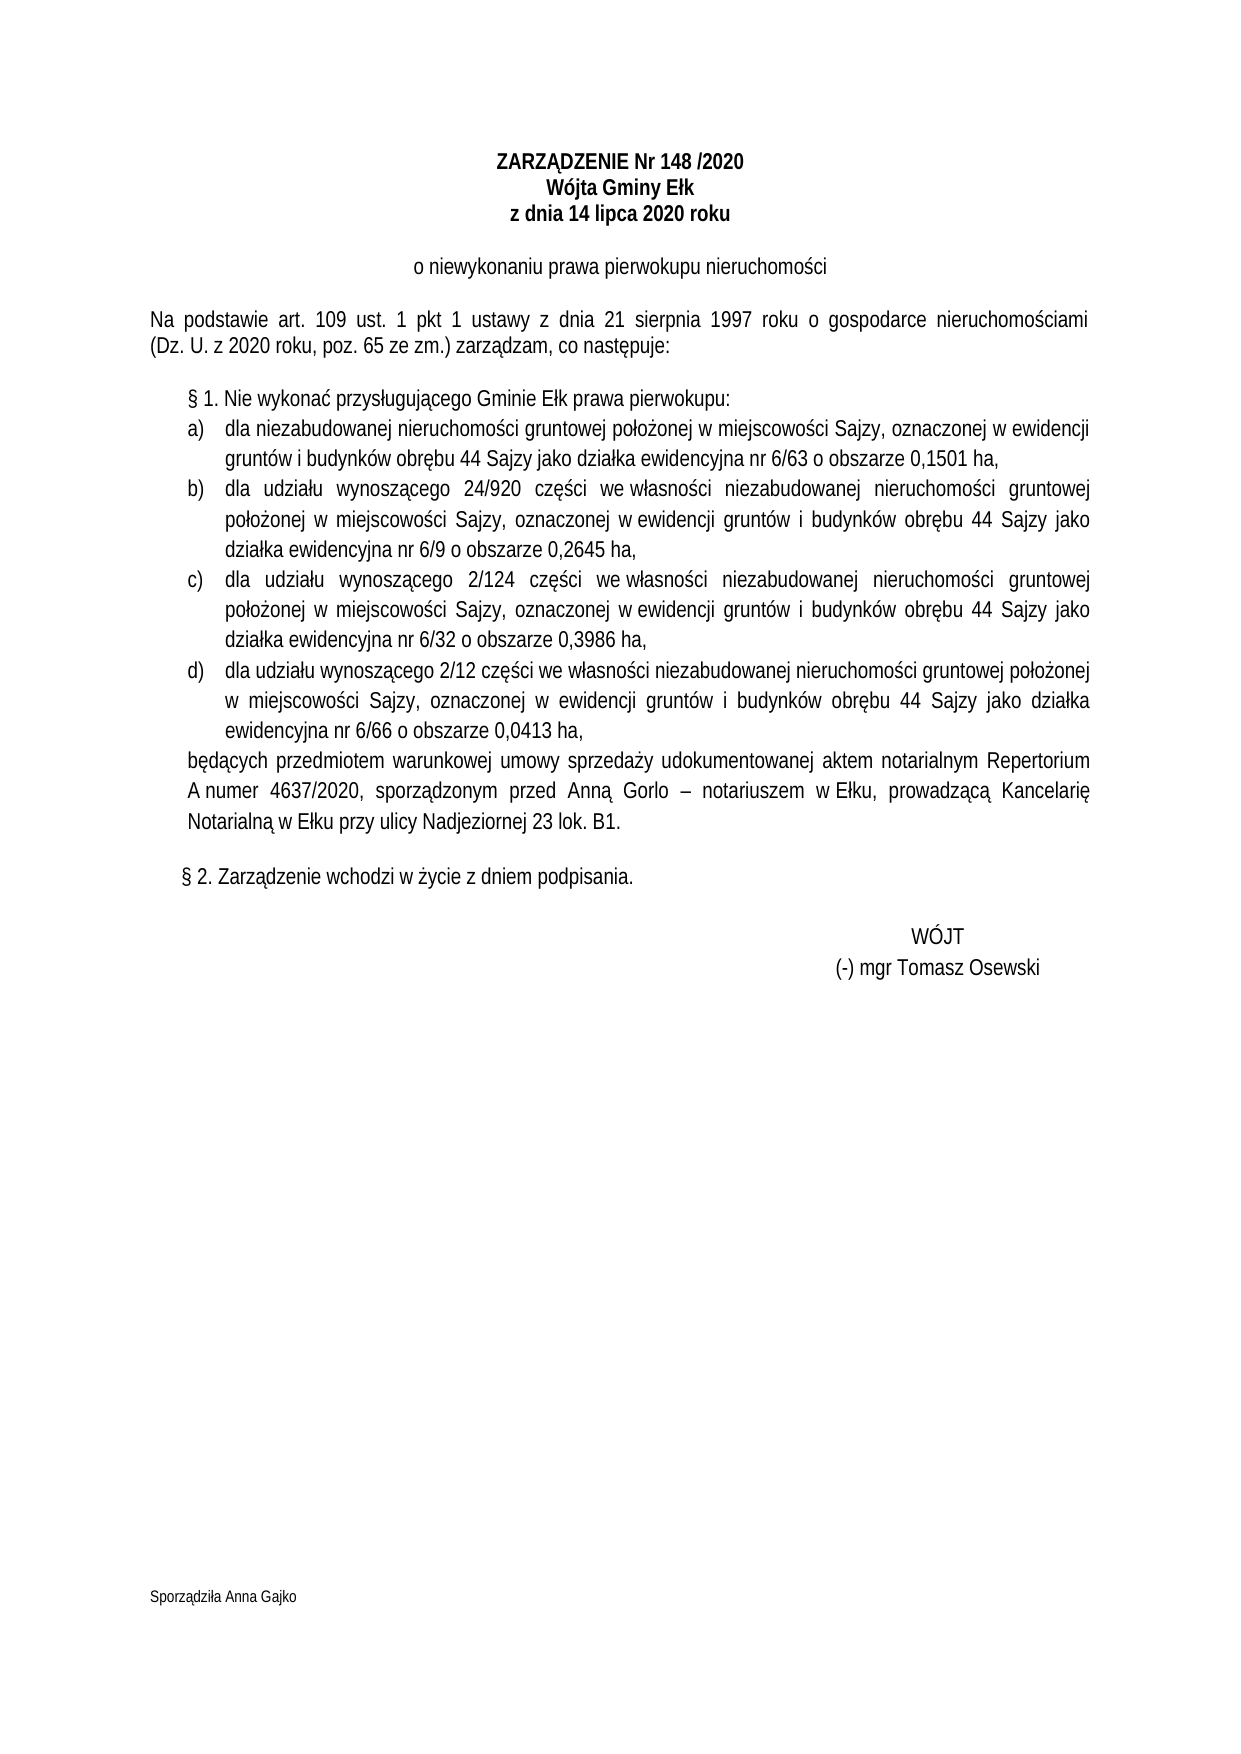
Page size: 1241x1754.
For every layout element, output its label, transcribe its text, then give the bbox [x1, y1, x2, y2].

text o niewykonaniu prawa pierwokupu nieruchomości [150, 253, 1090, 279]
text (-) mgr Tomasz Osewski [785, 953, 1090, 980]
list dla udziału wynoszącego 2/12 części we własności niezabudowanej nieruchomości gruntowej położonej w miejscowości Sajzy, oznaczonej w ewidencji gruntów i budynków obrębu 44 Sajzy jako działka ewidencyjna nr 6/66 o obszarze 0,0413 ha, [187, 657, 1090, 743]
list dla niezabudowanej nieruchomości gruntowej położonej w miejscowości Sajzy, oznaczonej w ewidencji gruntów i budynków obrębu 44 Sajzy jako działka ewidencyjna nr 6/63 o obszarze 0,1501 ha, [187, 415, 1090, 472]
list dla udziału wynoszącego 2/124 części we własności niezabudowanej nieruchomości gruntowej położonej w miejscowości Sajzy, oznaczonej w ewidencji gruntów i budynków obrębu 44 Sajzy jako działka ewidencyjna nr 6/32 o obszarze 0,3986 ha, [187, 566, 1090, 653]
list dla udziału wynoszącego 24/920 części we własności niezabudowanej nieruchomości gruntowej położonej w miejscowości Sajzy, oznaczonej w ewidencji gruntów i budynków obrębu 44 Sajzy jako działka ewidencyjna nr 6/9 o obszarze 0,2645 ha, [187, 475, 1090, 562]
text § 1. Nie wykonać przysługującego Gminie Ełk prawa pierwokupu: [150, 385, 1090, 411]
text Na podstawie art. 109 ust. 1 pkt 1 ustawy z dnia 21 sierpnia 1997 roku o gospodarce nieruchomościami (Dz. U. z 2020 roku, poz. 65 ze zm.) zarządzam, co następuje: [150, 306, 1090, 358]
text Sporządziła Anna Gajko [150, 1587, 1090, 1606]
text ZARZĄDZENIE Nr 148 /2020 [150, 148, 1090, 174]
text Wójta Gminy Ełk [150, 174, 1090, 200]
text będących przedmiotem warunkowej umowy sprzedaży udokumentowanej aktem notarialnym Repertorium A numer 4637/2020, sporządzonym przed Anną Gorlo – notariuszem w Ełku, prowadzącą Kancelarię Notarialną w Ełku przy ulicy Nadjeziornej 23 lok. B1. [187, 747, 1090, 834]
text WÓJT [785, 923, 1090, 950]
text z dnia 14 lipca 2020 roku [150, 200, 1090, 227]
text § 2. Zarządzenie wchodzi w życie z dniem podpisania. [150, 863, 1090, 889]
